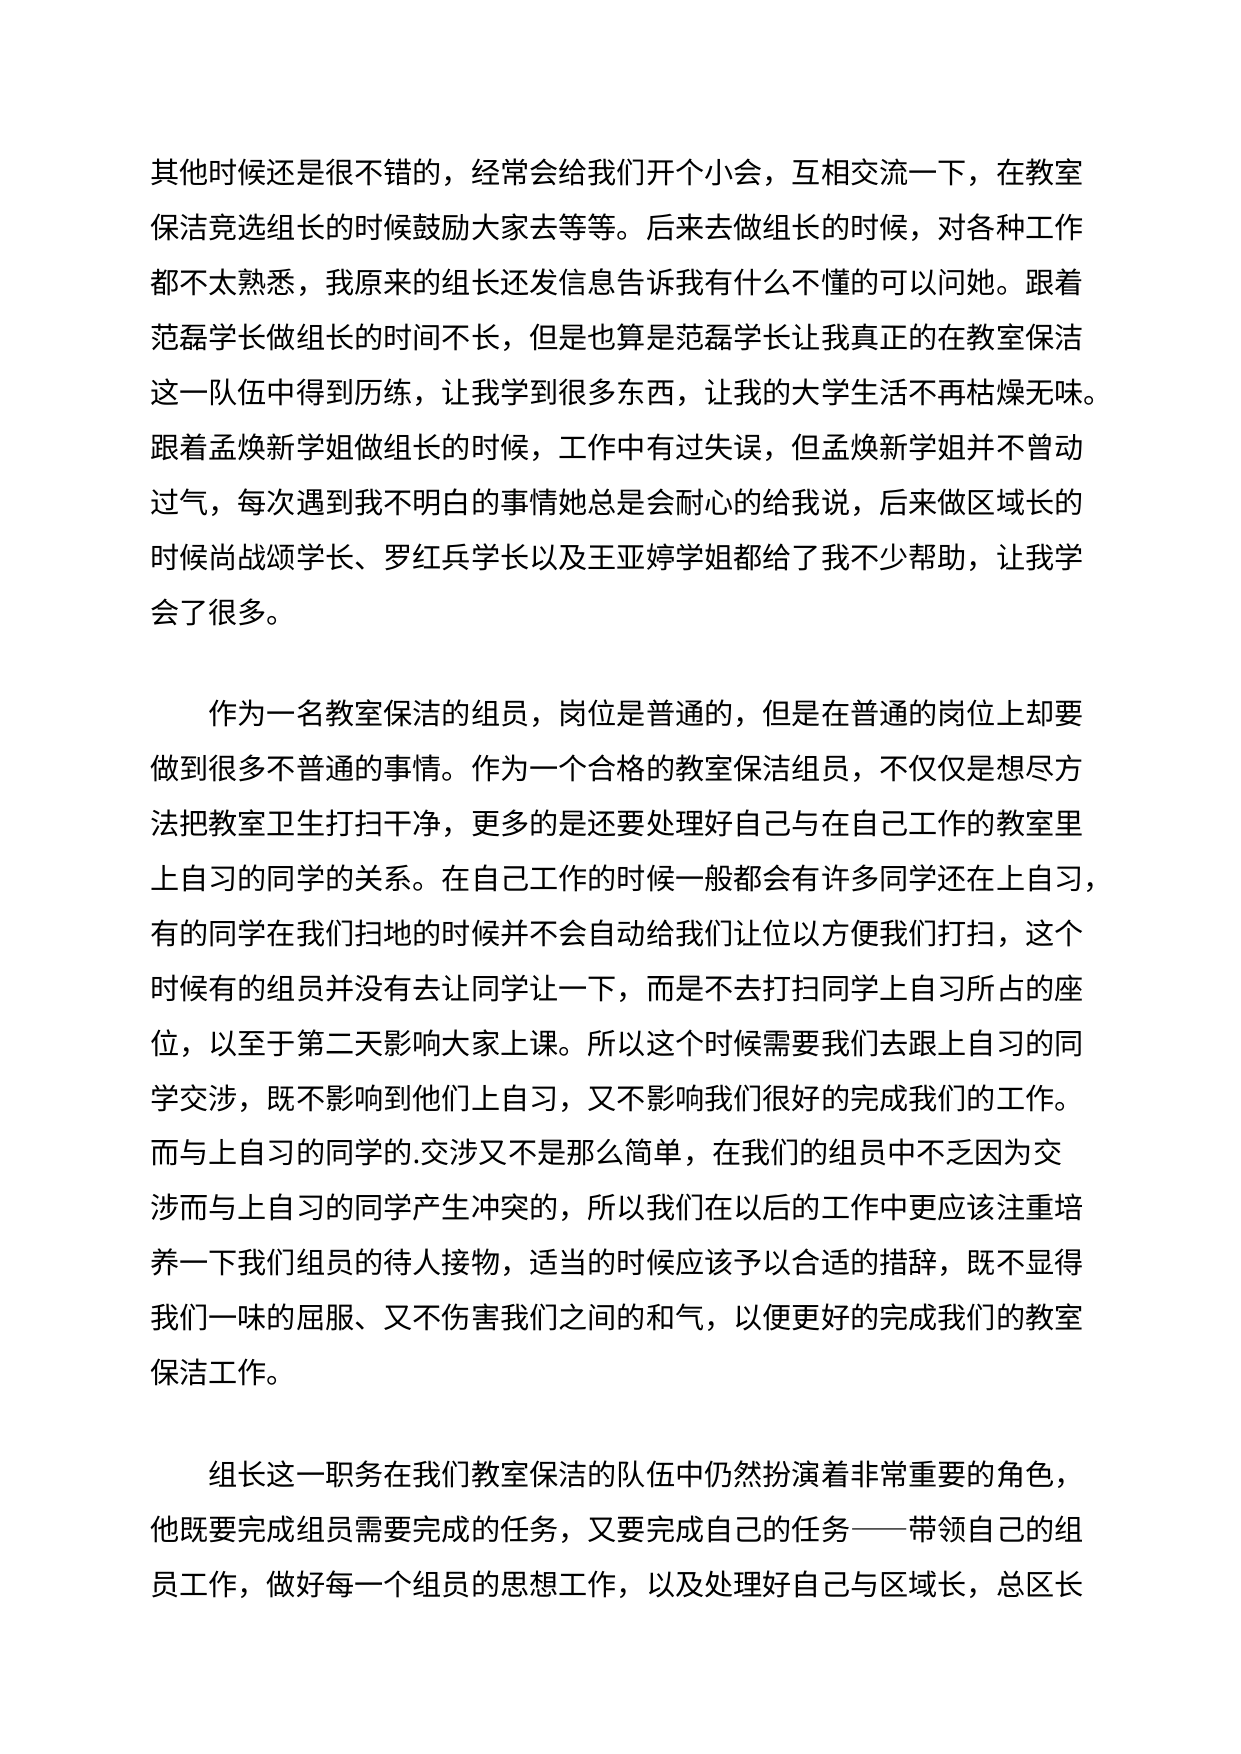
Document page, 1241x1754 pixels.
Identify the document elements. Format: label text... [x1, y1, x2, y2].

text 作为一名教室保洁的组员，岗位是普通的，但是在普通的岗位上却要做到很多不普通的事情。作为一个合格的教室保洁组员，不仅仅是想尽方法把教室卫生打扫干净，更多的是还要处理好自己与在自己工作的教室里上自习的同学的关系。在自己工作的时候一般都会有许多同学还在上自习，有的同学在我们扫地的时候并不会自动给我们让位以方便我们打扫，这个时候有的组员并没有去让同学让一下，而是不去打扫同学上自习所占的座位，以至于第二天影响大家上课。所以这个时候需要我们去跟上自习的同学交涉，既不影响到他们上自习，又不影响我们很好的完成我们的工作。而与上自习的同学的.交涉又不是那么简单，在我们的组员中不乏因为交涉而与上自习的同学产生冲突的，所以我们在以后的工作中更应该注重培养一下我们组员的待人接物，适当的时候应该予以合适的措辞，既不显得我们一味的屈服、又不伤害我们之间的和气，以便更好的完成我们的教室保洁工作。 [150, 691, 1090, 1392]
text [150, 150, 1090, 631]
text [150, 1452, 1090, 1604]
